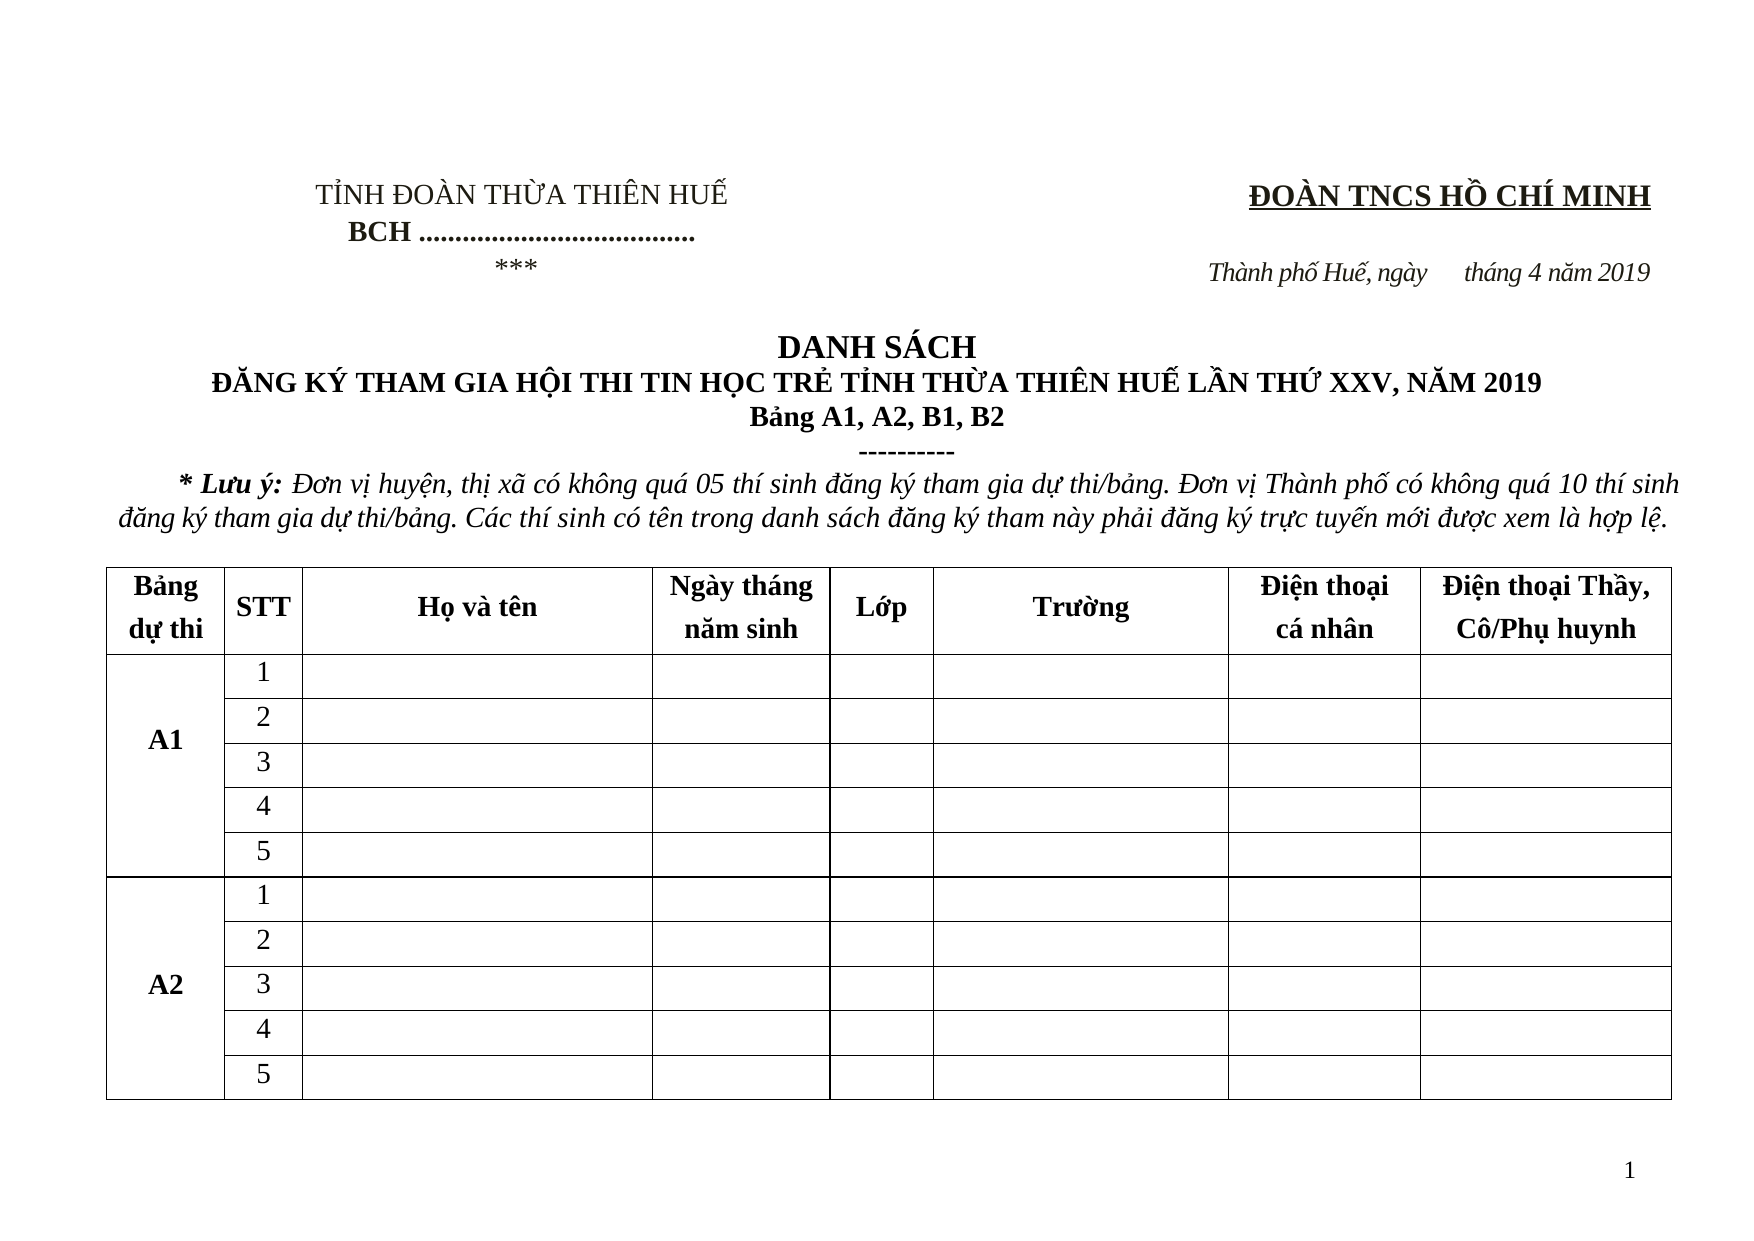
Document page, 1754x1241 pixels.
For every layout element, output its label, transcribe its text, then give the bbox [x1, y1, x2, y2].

table_cell [653, 788, 829, 832]
table_cell [934, 788, 1228, 832]
table_cell [831, 922, 933, 966]
table_cell [1421, 967, 1671, 1010]
table_header Bảng dự thi [107, 568, 224, 653]
table_cell [831, 788, 933, 832]
table_cell [1229, 967, 1420, 1010]
table_cell [1229, 699, 1420, 743]
table_header Trường [934, 568, 1228, 653]
table_cell 3 [225, 744, 302, 787]
table_cell [653, 967, 829, 1010]
table_header Lớp [831, 568, 933, 653]
table_cell [1229, 655, 1420, 698]
table_cell [1421, 833, 1671, 876]
table_cell [934, 833, 1228, 876]
table_cell [1229, 878, 1420, 921]
table_cell [653, 744, 829, 787]
table_cell [831, 967, 933, 1010]
table_cell [653, 878, 829, 921]
table_cell [653, 1011, 829, 1055]
table_cell [303, 655, 652, 698]
text Bảng A1, A2, B1, B2 [118, 399, 1636, 433]
table_cell [653, 699, 829, 743]
table_cell [934, 1011, 1228, 1055]
table_cell [303, 744, 652, 787]
table_header Ngày tháng năm sinh [653, 568, 829, 653]
table_cell A1 [107, 655, 224, 876]
table_cell 2 [225, 699, 302, 743]
table_cell [1421, 1056, 1671, 1099]
text DANH SÁCH [118, 327, 1636, 366]
table_header Điện thoại Thầy, Cô/Phụ huynh [1421, 568, 1671, 653]
table_cell [303, 833, 652, 876]
table_cell [934, 1056, 1228, 1099]
table_cell A2 [107, 878, 224, 1099]
table_cell [831, 655, 933, 698]
table_cell [1229, 1056, 1420, 1099]
table_cell [1229, 1011, 1420, 1055]
table_cell 3 [225, 967, 302, 1010]
table_cell [934, 699, 1228, 743]
table_cell [1421, 922, 1671, 966]
table_cell [1229, 788, 1420, 832]
table_cell 1 [225, 878, 302, 921]
table_header TỈNH ĐOÀN THỪA THIÊN HUẾ BCH ...................................... *** [103, 177, 929, 327]
table_cell [653, 1056, 829, 1099]
table_cell [831, 744, 933, 787]
table_cell [934, 655, 1228, 698]
table_cell [831, 699, 933, 743]
table_cell [1229, 744, 1420, 787]
text * Lưu ý: Đơn vị huyện, thị xã có không quá 05 thí sinh đăng ký tham gia dự thi/bảng. Đơn vị Thành phố có không quá 10 thí sinh đăng ký tham gia dự thi/bảng. Các thí sinh có tên trong danh sách đăng ký tham này phải đăng ký trực tuyến mới được xem là hợp lệ. [118, 466, 1683, 533]
table_cell [303, 967, 652, 1010]
table_cell 4 [225, 1011, 302, 1055]
table_cell [934, 744, 1228, 787]
table_cell [1421, 699, 1671, 743]
table_cell [303, 1056, 652, 1099]
table_header Họ và tên [303, 568, 652, 653]
table_cell 2 [225, 922, 302, 966]
table_cell [831, 833, 933, 876]
table_cell [303, 878, 652, 921]
table_header ĐOÀN TNCS HỒ CHÍ MINH Thành phố Huế, ngày tháng 4 năm 2019 [929, 177, 1662, 327]
table_cell [934, 878, 1228, 921]
table_cell [1421, 744, 1671, 787]
table_cell [303, 699, 652, 743]
table_cell [1421, 788, 1671, 832]
table_cell [831, 1011, 933, 1055]
table_cell [831, 878, 933, 921]
table_cell [1229, 922, 1420, 966]
table_cell 5 [225, 833, 302, 876]
table_cell 1 [225, 655, 302, 698]
table_cell 4 [225, 788, 302, 832]
table_cell 5 [225, 1056, 302, 1099]
table_cell [1421, 1011, 1671, 1055]
text ---------- [118, 433, 1636, 466]
text ĐĂNG KÝ THAM GIA HỘI THI TIN HỌC TRẺ TỈNH THỪA THIÊN HUẾ LẦN THỨ XXV, NĂM 2019 [118, 366, 1636, 399]
table_cell [1421, 655, 1671, 698]
table_cell [303, 922, 652, 966]
table_cell [934, 922, 1228, 966]
table_cell [1421, 878, 1671, 921]
table_cell [303, 1011, 652, 1055]
table_cell [653, 655, 829, 698]
table_cell [831, 1056, 933, 1099]
table_cell [303, 788, 652, 832]
table_cell [653, 833, 829, 876]
table_cell [1229, 833, 1420, 876]
table_cell [653, 922, 829, 966]
table_cell [934, 967, 1228, 1010]
table_header Điện thoại cá nhân [1229, 568, 1420, 653]
table_header STT [225, 568, 302, 653]
